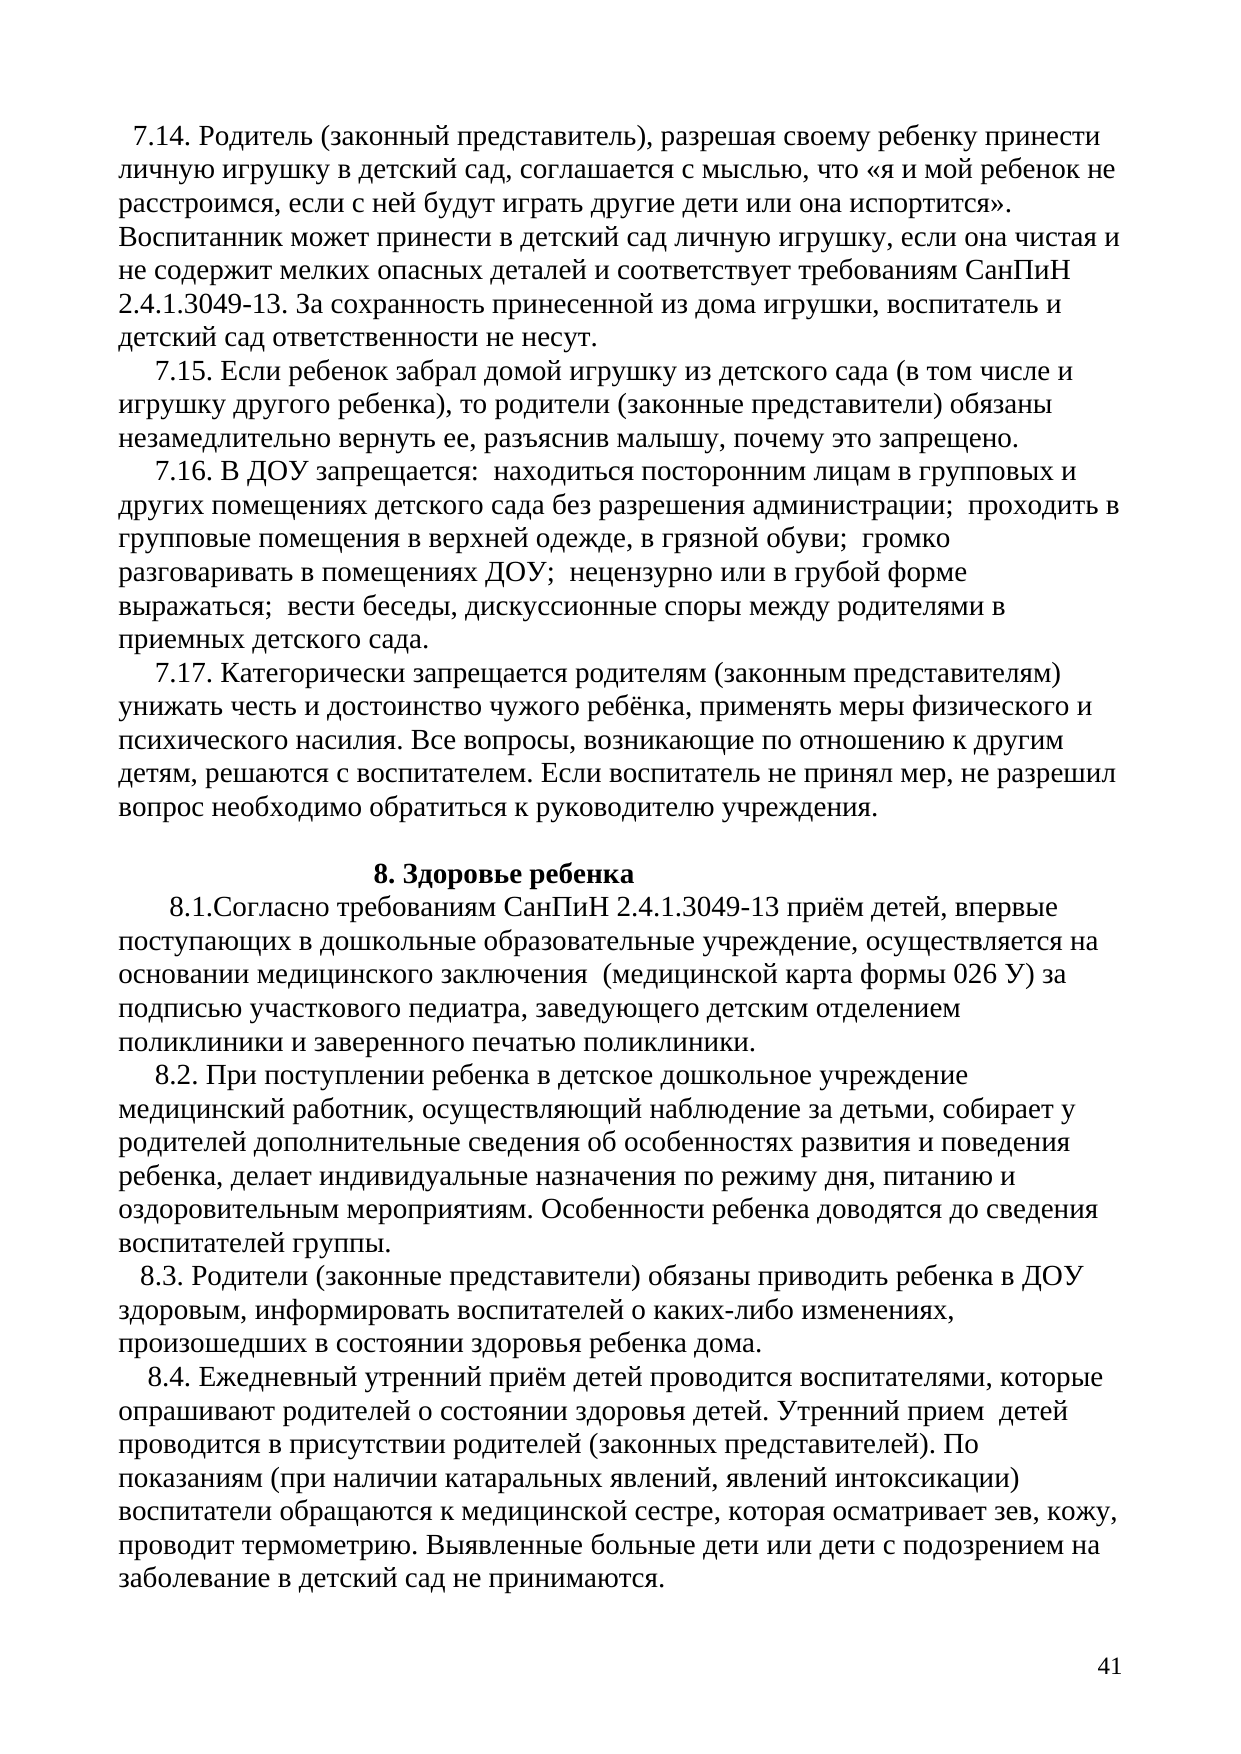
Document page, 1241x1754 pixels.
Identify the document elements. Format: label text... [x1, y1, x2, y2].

text 7.16. В ДОУ запрещается: находиться посторонним лицам в групповых и других помещениях детского сада без разрешения администрации; проходить в групповые помещения в верхней одежде, в грязной обуви; громко разговаривать в помещениях ДОУ; нецензурно или в грубой форме выражаться; вести беседы, дискуссионные споры между родителями в приемных детского сада. [118, 453, 1122, 655]
text 7.17. Категорически запрещается родителям (законным представителям) унижать честь и достоинство чужого ребёнка, применять меры физического и психического насилия. Все вопросы, возникающие по отношению к другим детям, решаются с воспитателем. Если воспитатель не принял мер, не разрешил вопрос необходимо обратиться к руководителю учреждения. [118, 655, 1122, 822]
text 7.14. Родитель (законный представитель), разрешая своему ребенку принести личную игрушку в детский сад, соглашается с мыслью, что «я и мой ребенок не расстроимся, если с ней будут играть другие дети или она испортится». Воспитанник может принести в детский сад личную игрушку, если она чистая и не содержит мелких опасных деталей и соответствует требованиям СанПиН 2.4.1.3049-13. За сохранность принесенной из дома игрушки, воспитатель и детский сад ответственности не несут. [118, 118, 1122, 353]
text 8.1.Согласно требованиям СанПиН 2.4.1.3049-13 приём детей, впервые поступающих в дошкольные образовательные учреждение, осуществляется на основании медицинского заключения (медицинской карта формы 026 У) за подписью участкового педиатра, заведующего детским отделением поликлиники и заверенного печатью поликлиники. [118, 889, 1122, 1057]
text 7.15. Если ребенок забрал домой игрушку из детского сада (в том числе и игрушку другого ребенка), то родители (законные представители) обязаны незамедлительно вернуть ее, разъяснив малышу, почему это запрещено. [118, 353, 1122, 453]
text 8. Здоровье ребенка [118, 856, 1122, 889]
text 8.4. Ежедневный утренний приём детей проводится воспитателями, которые опрашивают родителей о состоянии здоровья детей. Утренний прием детей проводится в присутствии родителей (законных представителей). По показаниям (при наличии катаральных явлений, явлений интоксикации) воспитатели обращаются к медицинской сестре, которая осматривает зев, кожу, проводит термометрию. Выявленные больные дети или дети с подозрением на заболевание в детский сад не принимаются. [118, 1359, 1122, 1594]
text 8.3. Родители (законные представители) обязаны приводить ребенка в ДОУ здоровым, информировать воспитателей о каких-либо изменениях, произошедших в состоянии здоровья ребенка дома. [118, 1258, 1122, 1359]
text 8.2. При поступлении ребенка в детское дошкольное учреждение медицинский работник, осуществляющий наблюдение за детьми, собирает у родителей дополнительные сведения об особенностях развития и поведения ребенка, делает индивидуальные назначения по режиму дня, питанию и оздоровительным мероприятиям. Особенности ребенка доводятся до сведения воспитателей группы. [118, 1057, 1122, 1258]
